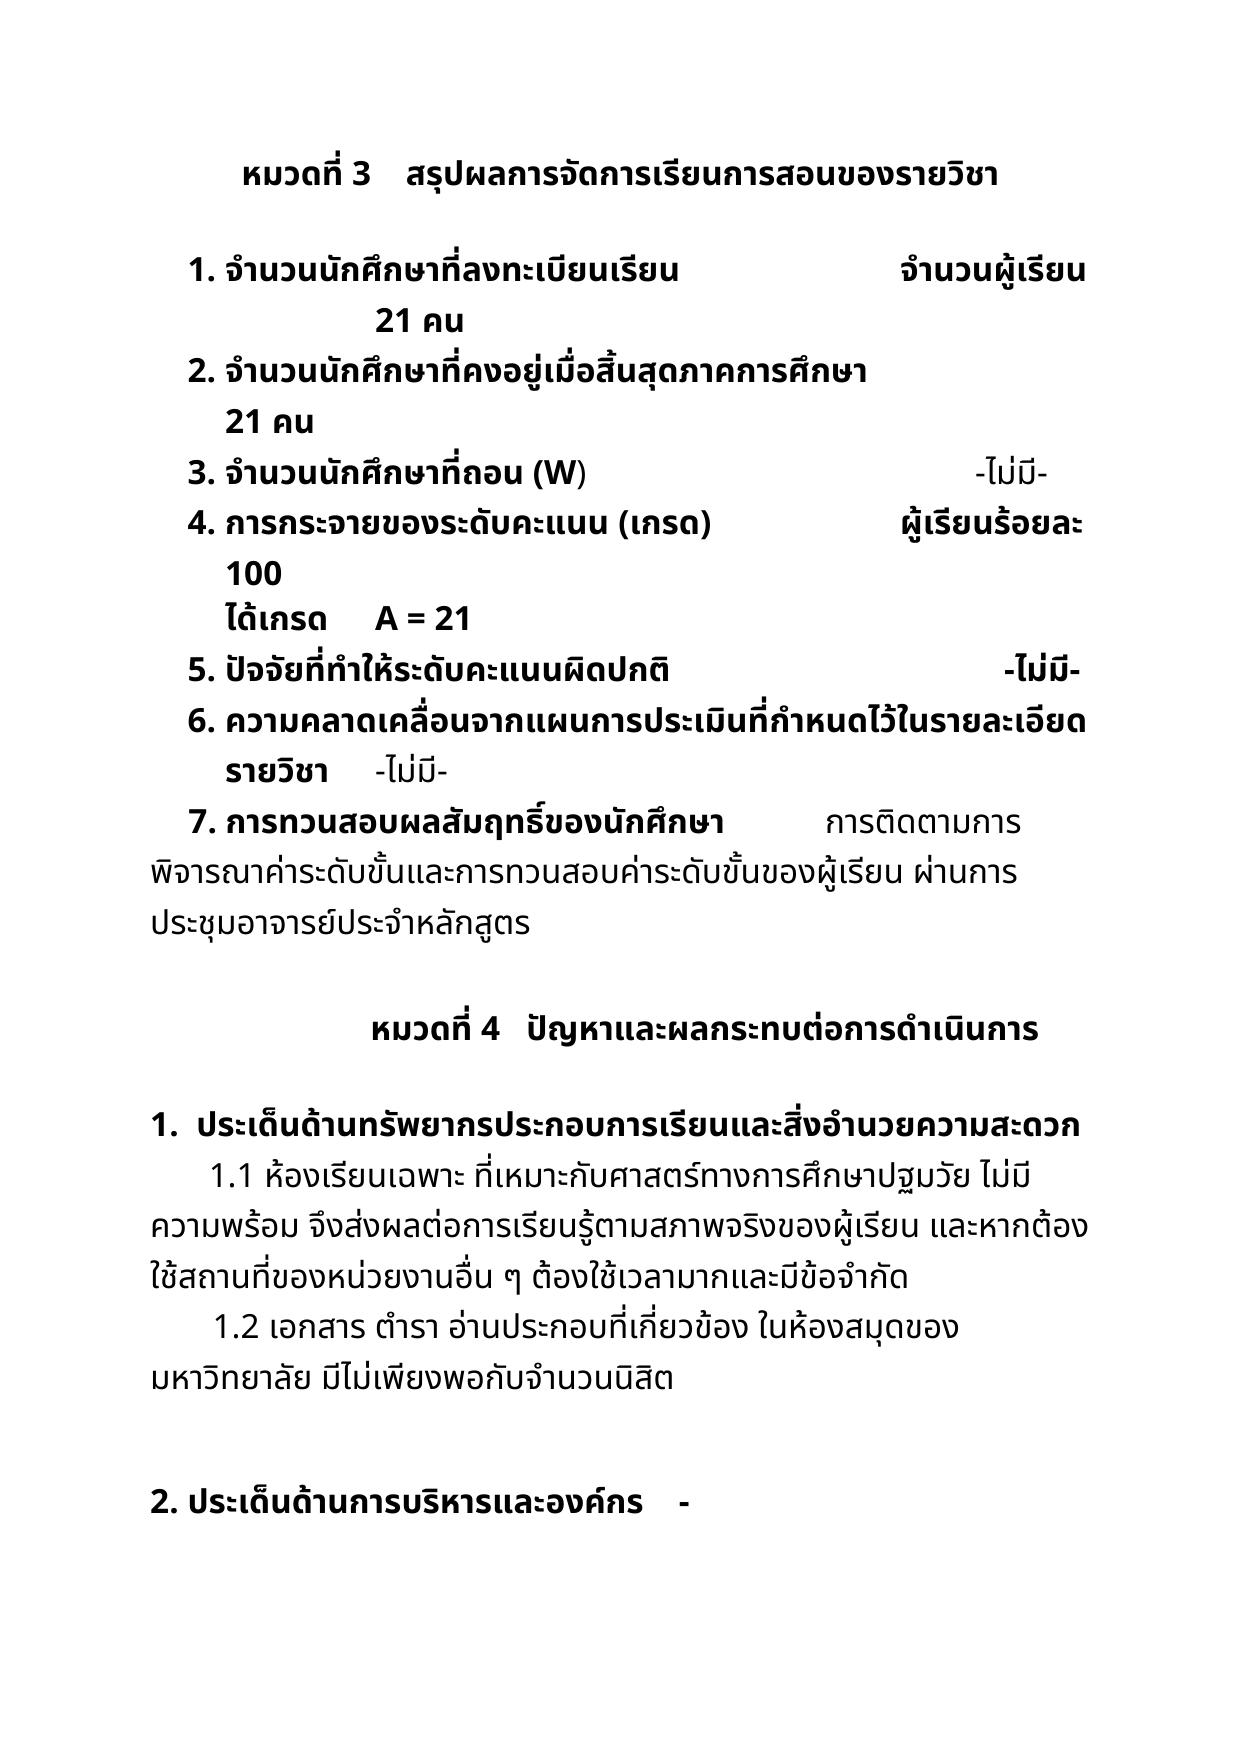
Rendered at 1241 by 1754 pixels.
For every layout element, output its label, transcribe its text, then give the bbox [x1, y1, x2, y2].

text ได้เกรด A = 21 [225, 595, 1090, 646]
list ปัจจัยที่ทำให้ระดับคะแนนผิดปกติ -ไม่มี- [187, 646, 1090, 696]
list จำนวนนักศึกษาที่คงอยู่เมื่อสิ้นสุดภาคการศึกษา 21 คน [187, 347, 1090, 448]
text 1.1 ห้องเรียนเฉพาะ ที่เหมาะกับศาสตร์ทางการศึกษาปฐมวัย ไม่มีความพร้อม จึงส่งผลต่อการเรียนรู้ตามสภาพจริงของผู้เรียน และหากต้องใช้สถานที่ของหน่วยงานอื่น ๆ ต้องใช้เวลามากและมีข้อจำกัด [150, 1152, 1090, 1303]
list ความคลาดเคลื่อนจากแผนการประเมินที่กำหนดไว้ในรายละเอียดรายวิชา -ไม่มี- [187, 696, 1090, 798]
text หมวดที่ 4 ปัญหาและผลกระทบต่อการดำเนินการ [150, 1005, 1090, 1056]
list การกระจายของระดับคะแนน (เกรด) ผู้เรียนร้อยละ 100 [187, 499, 1090, 595]
text 2. ประเด็นด้านการบริหารและองค์กร - [150, 1478, 1090, 1528]
text 1. ประเด็นด้านทรัพยากรประกอบการเรียนและสิ่งอำนวยความสะดวก [150, 1101, 1090, 1152]
list จำนวนนักศึกษาที่ลงทะเบียนเรียน จำนวนผู้เรียน 21 คน [187, 246, 1090, 347]
text 7. การทวนสอบผลสัมฤทธิ์ของนักศึกษา การติดตามการพิจารณาค่าระดับขั้นและการทวนสอบค่าระดับขั้นของผู้เรียน ผ่านการประชุมอาจารย์ประจำหลักสูตร [150, 798, 1090, 949]
text 1.2 เอกสาร ตำรา อ่านประกอบที่เกี่ยวข้อง ในห้องสมุดของมหาวิทยาลัย มีไม่เพียงพอกับจำนวนนิสิต [150, 1303, 1090, 1404]
list จำนวนนักศึกษาที่ถอน (W) -ไม่มี- [187, 448, 1090, 499]
text หมวดที่ 3 สรุปผลการจัดการเรียนการสอนของรายวิชา [150, 150, 1090, 201]
